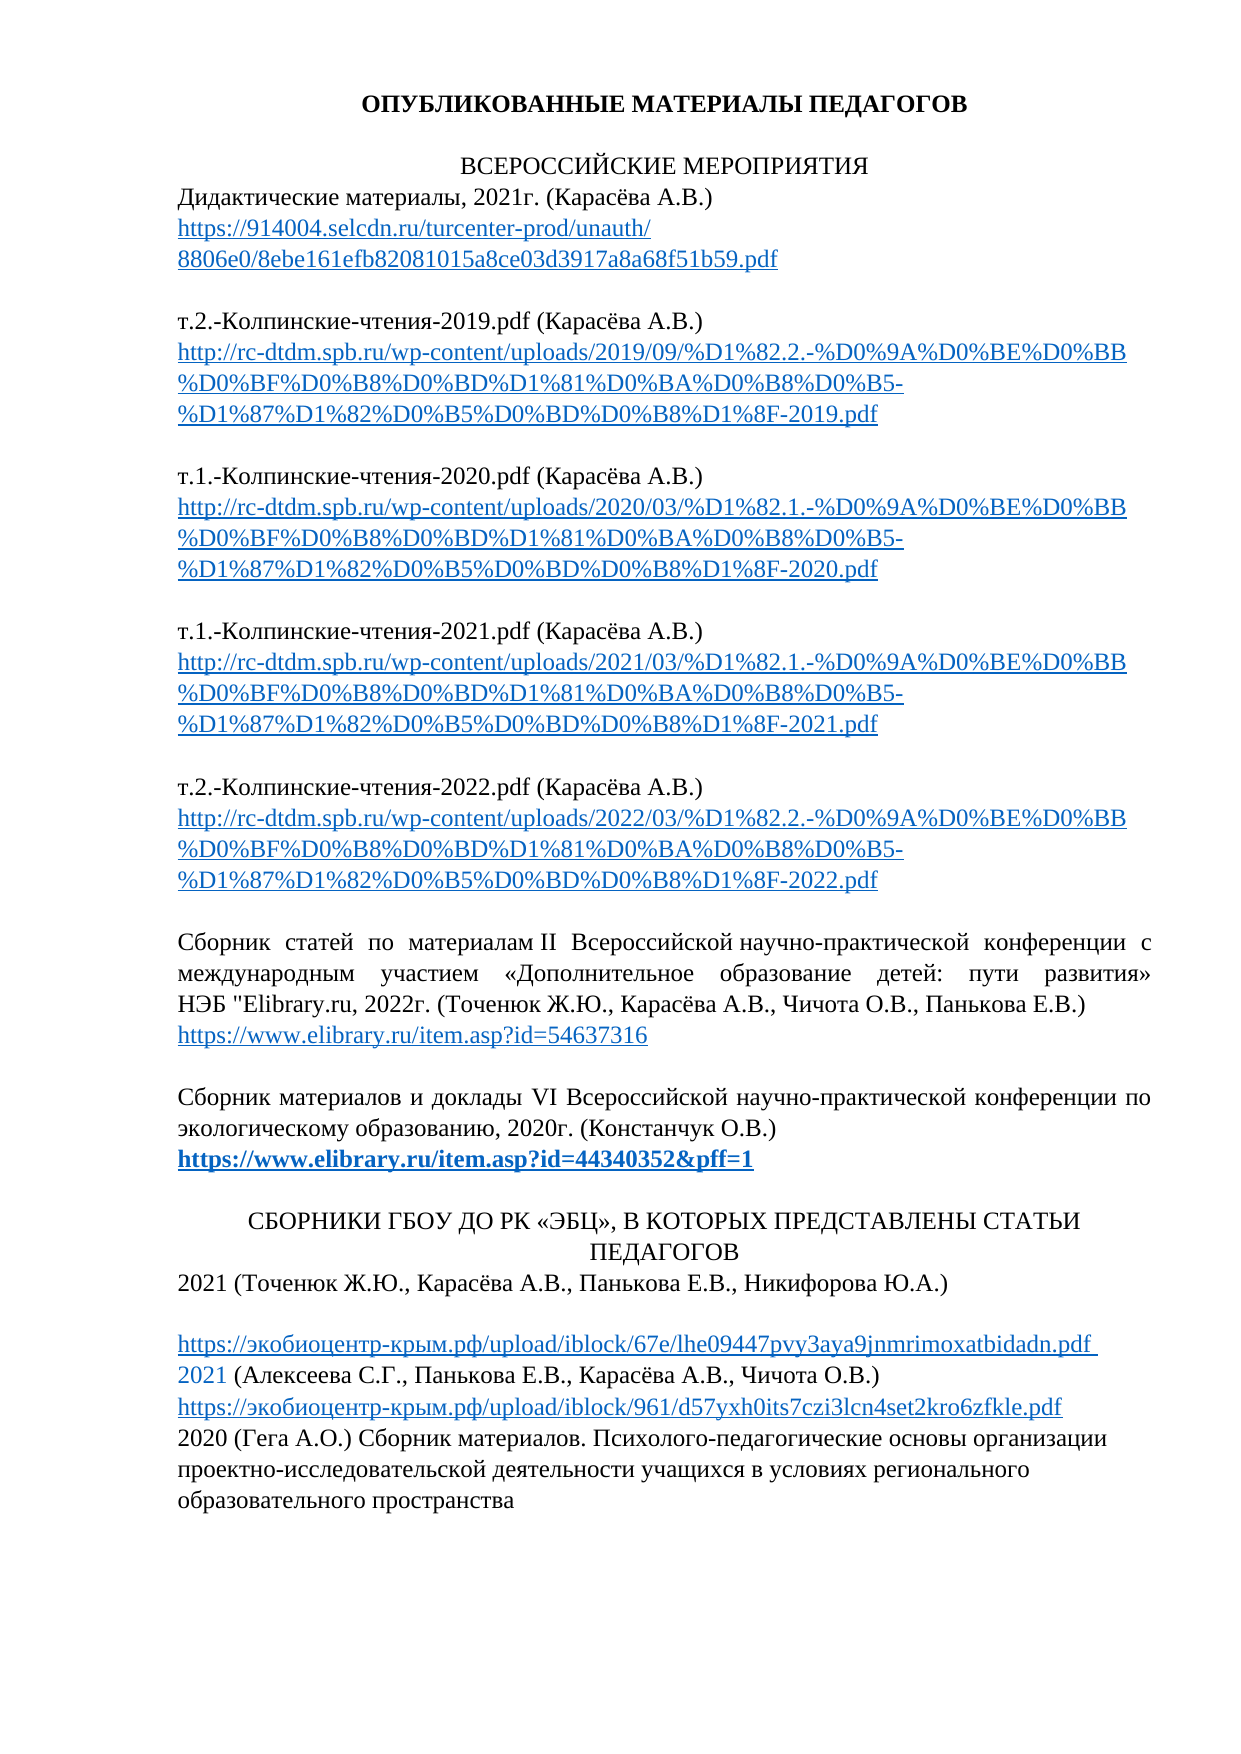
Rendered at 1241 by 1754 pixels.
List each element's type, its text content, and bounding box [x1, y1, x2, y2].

text http://rc-dtdm.spb.ru/wp-content/uploads/2021/03/%D1%82.1.-%D0%9A%D0%BE%D0%BB%D0%BF%D0%B8%D0%BD%D1%81%D0%BA%D0%B8%D0%B5-%D1%87%D1%82%D0%B5%D0%BD%D0%B8%D1%8F-2021.pdf [177, 647, 1152, 738]
text http://rc-dtdm.spb.ru/wp-content/uploads/2019/09/%D1%82.2.-%D0%9A%D0%BE%D0%BB%D0%BF%D0%B8%D0%BD%D1%81%D0%BA%D0%B8%D0%B5-%D1%87%D1%82%D0%B5%D0%BD%D0%B8%D1%8F-2019.pdf [177, 337, 1152, 428]
text Сборник материалов и доклады VI Всероссийской научно-практической конференции по экологическому образованию, 2020г. (Констанчук О.В.) [177, 1082, 1152, 1142]
text https://914004.selcdn.ru/turcenter-prod/unauth/8806e0/8ebe161efb82081015a8ce03d3917a8a68f51b59.pdf [177, 213, 1152, 273]
text https://www.elibrary.ru/item.asp?id=54637316 [177, 1020, 1152, 1049]
text https://экобиоцентр-крым.рф/upload/iblock/961/d57yxh0its7czi3lcn4set2kro6zfkle.pdf [177, 1392, 1152, 1420]
text т.1.-Колпинские-чтения-2021.pdf (Карасёва А.В.) [177, 616, 1152, 645]
text http://rc-dtdm.spb.ru/wp-content/uploads/2020/03/%D1%82.1.-%D0%9A%D0%BE%D0%BB%D0%BF%D0%B8%D0%BD%D1%81%D0%BA%D0%B8%D0%B5-%D1%87%D1%82%D0%B5%D0%BD%D0%B8%D1%8F-2020.pdf [177, 492, 1152, 583]
text Сборник статей по материалам II Всероссийской научно-практической конференции с международным участием «Дополнительное образование детей: пути развития» НЭБ "Elibrary.ru, 2022г. (Точенюк Ж.Ю., Карасёва А.В., Чичота О.В., Панькова Е.В.) [177, 987, 1152, 1018]
text 2021 (Алексеева С.Г., Панькова Е.В., Карасёва А.В., Чичота О.В.) [177, 1361, 1152, 1389]
text т.1.-Колпинские-чтения-2020.pdf (Карасёва А.В.) [177, 461, 1152, 490]
text http://rc-dtdm.spb.ru/wp-content/uploads/2022/03/%D1%82.2.-%D0%9A%D0%BE%D0%BB%D0%BF%D0%B8%D0%BD%D1%81%D0%BA%D0%B8%D0%B5-%D1%87%D1%82%D0%B5%D0%BD%D0%B8%D1%8F-2022.pdf [177, 803, 1152, 893]
text т.2.-Колпинские-чтения-2019.pdf (Карасёва А.В.) [177, 306, 1152, 335]
text 2020 (Гега А.О.) Сборник материалов. Психолого-педагогические основы организации проектно-исследовательской деятельности учащихся в условиях регионального образовательного пространства [177, 1423, 1152, 1513]
text ВСЕРОССИЙСКИЕ МЕРОПРИЯТИЯ [177, 151, 1152, 179]
text https://экобиоцентр-крым.рф/upload/iblock/67e/lhe09447pvy3aya9jnmrimoxatbidadn.pdf [177, 1329, 1152, 1358]
text 2021 (Точенюк Ж.Ю., Карасёва А.В., Панькова Е.В., Никифорова Ю.А.) [177, 1268, 1152, 1297]
text т.2.-Колпинские-чтения-2022.pdf (Карасёва А.В.) [177, 772, 1152, 800]
text СБОРНИКИ ГБОУ ДО РК «ЭБЦ», В КОТОРЫХ ПРЕДСТАВЛЕНЫ СТАТЬИ ПЕДАГОГОВ [177, 1206, 1152, 1266]
text https://www.elibrary.ru/item.asp?id=44340352&pff=1 [177, 1144, 1152, 1173]
text ОПУБЛИКОВАННЫЕ МАТЕРИАЛЫ ПЕДАГОГОВ [177, 89, 1152, 117]
text Дидактические материалы, 2021г. (Карасёва А.В.) [177, 182, 1152, 211]
